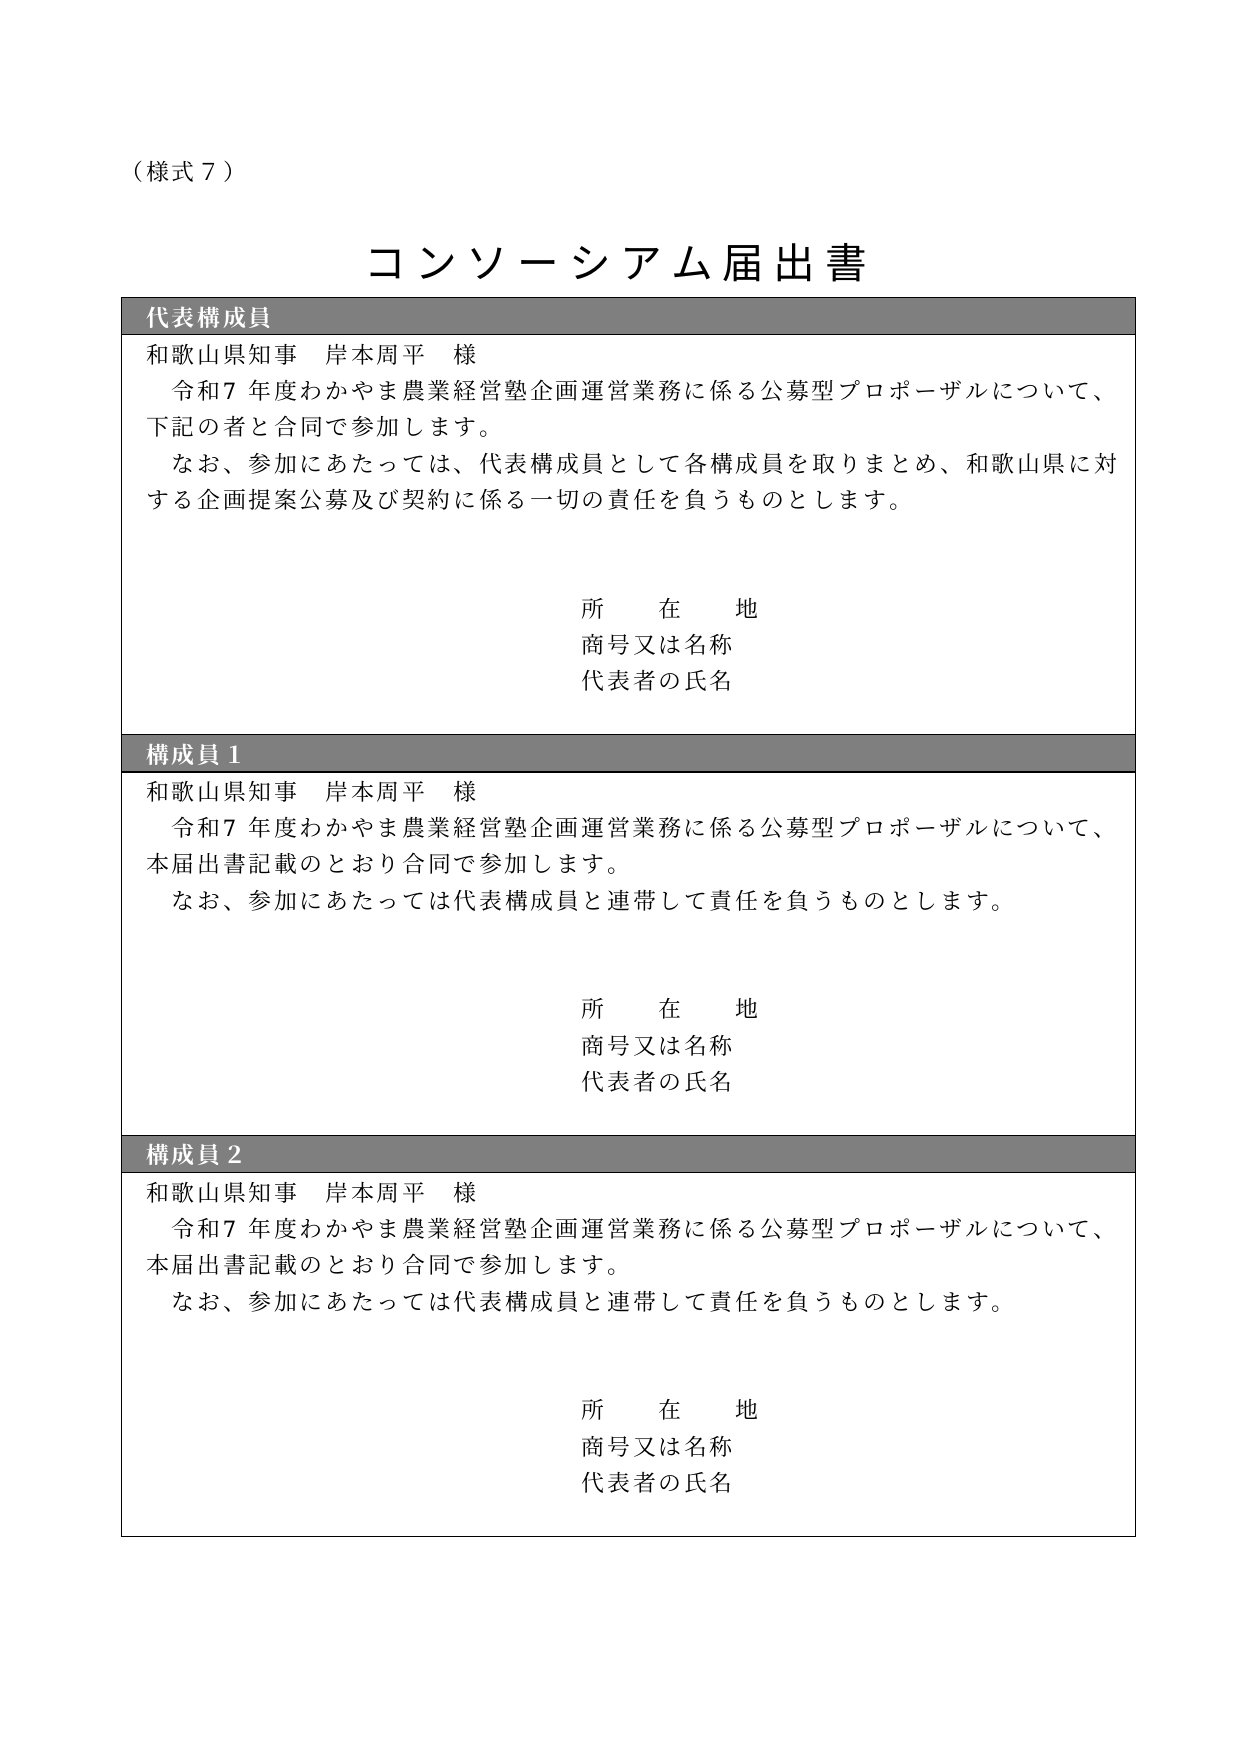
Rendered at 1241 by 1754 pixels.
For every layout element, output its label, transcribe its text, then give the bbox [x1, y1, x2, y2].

text （様式７） [120, 152, 1120, 188]
table_cell 和歌山県知事 岸本周平 様 令和7年度わかやま農業経営塾企画運営業務に係る公募型プロポーザルについて、下記の者と合同で参加します。 なお、参加にあたっては、代表構成員として各構成員を取りまとめ、和歌山県に対する企画提案公募及び契約に係る一切の責任を負うものとします。 所 在 地 商号又は名称 代表者の氏名 [122, 335, 1135, 734]
table_cell 構成員２ [122, 1136, 1135, 1172]
table_cell 和歌山県知事 岸本周平 様 令和7年度わかやま農業経営塾企画運営業務に係る公募型プロポーザルについて、本届出書記載のとおり合同で参加します。 なお、参加にあたっては代表構成員と連帯して責任を負うものとします。 所 在 地 商号又は名称 代表者の氏名 [122, 773, 1135, 1135]
table_header 代表構成員 [122, 298, 1135, 334]
table_cell 和歌山県知事 岸本周平 様 令和7年度わかやま農業経営塾企画運営業務に係る公募型プロポーザルについて、本届出書記載のとおり合同で参加します。 なお、参加にあたっては代表構成員と連帯して責任を負うものとします。 所 在 地 商号又は名称 代表者の氏名 [122, 1173, 1135, 1536]
text コンソーシアム届出書 [120, 224, 1120, 297]
table_cell 構成員１ [122, 735, 1135, 771]
